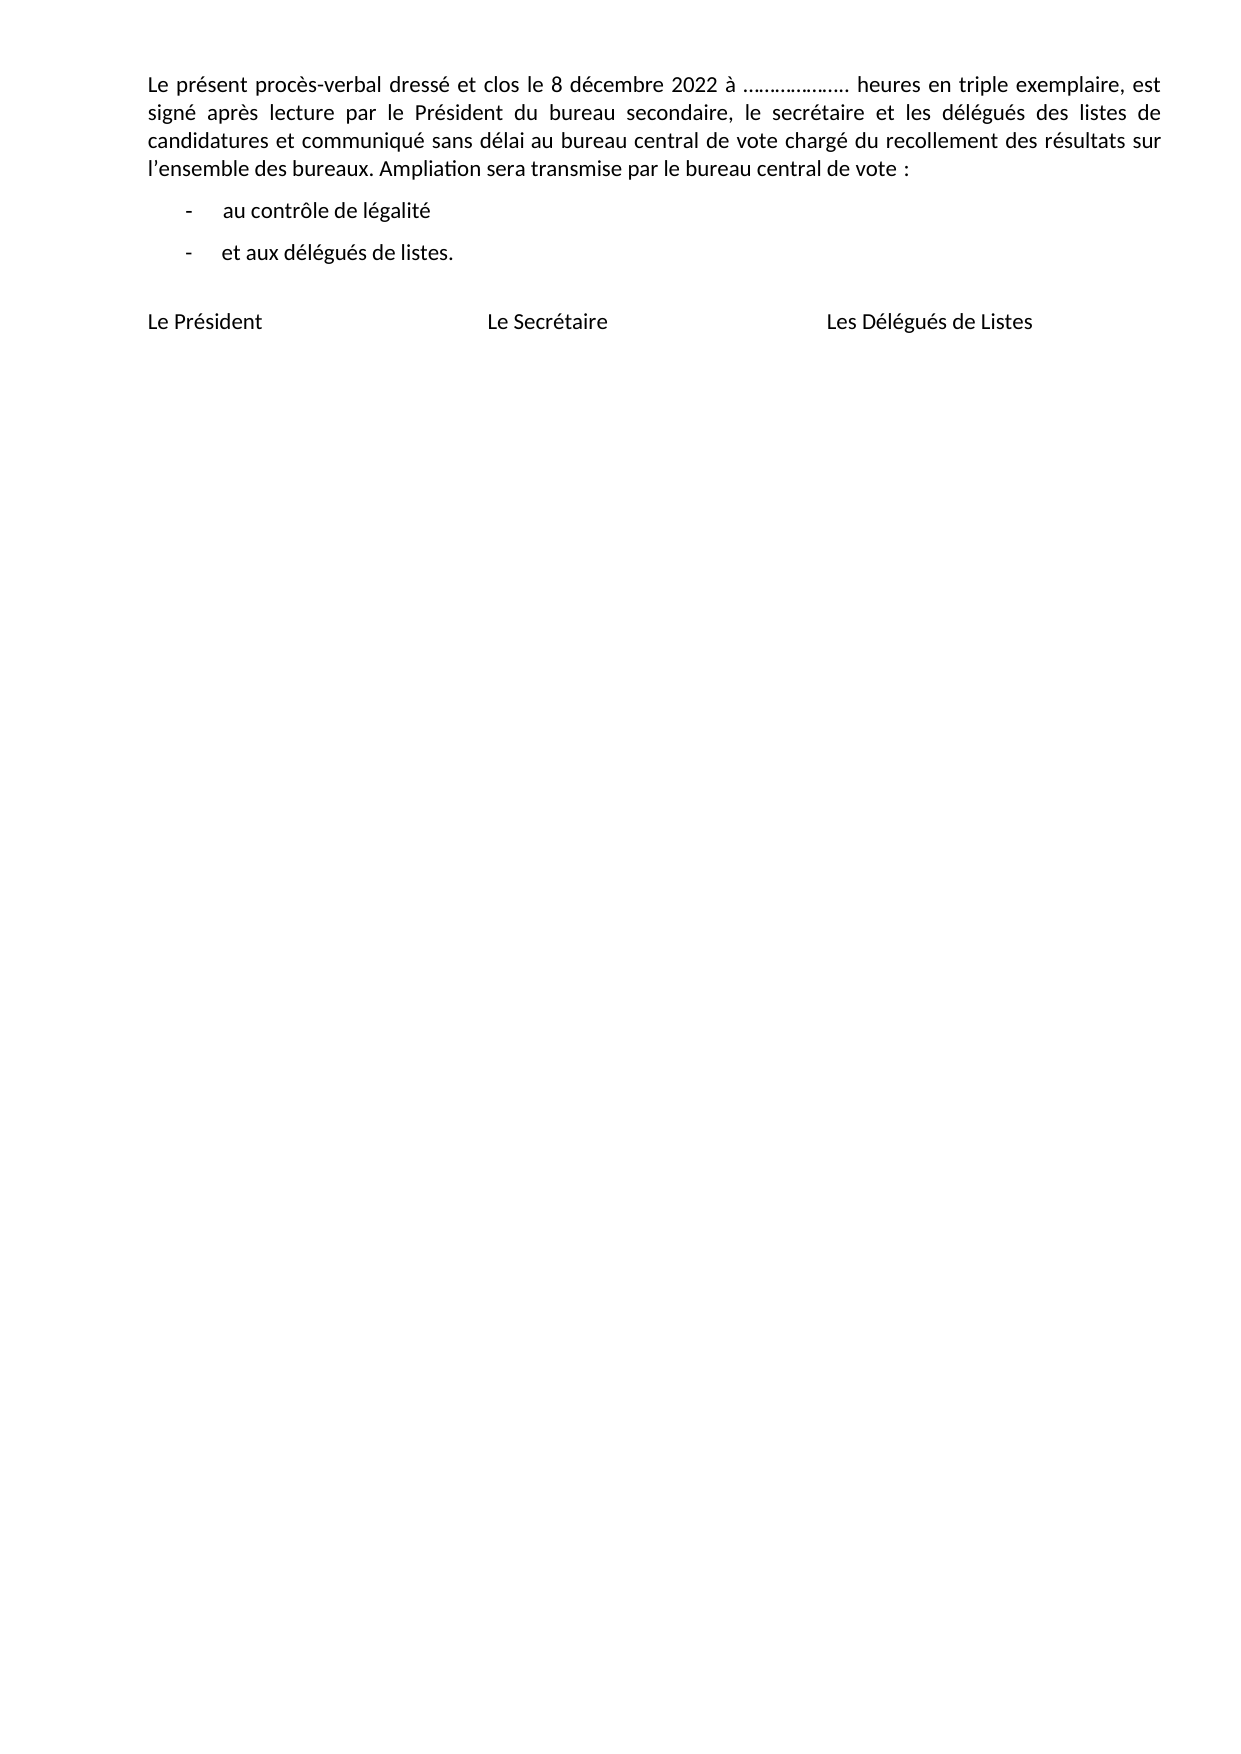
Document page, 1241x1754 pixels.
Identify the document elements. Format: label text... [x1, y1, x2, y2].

text Le présent procès-verbal dressé et clos le 8 décembre 2022 à ……………….. heures en triple exemplaire, est signé après lecture par le Président du bureau secondaire, le secrétaire et les délégués des listes de candidatures et communiqué sans délai au bureau central de vote chargé du recollement des résultats sur l’ensemble des bureaux. Ampliation sera transmise par le bureau central de vote : [148, 70, 1163, 182]
list au contrôle de légalité [185, 194, 1163, 226]
table_header Le Président [140, 294, 480, 335]
table_header Les Délégués de Listes [819, 294, 1159, 335]
text - et aux délégués de listes. [148, 238, 1163, 266]
table_header Le Secrétaire [480, 294, 819, 335]
